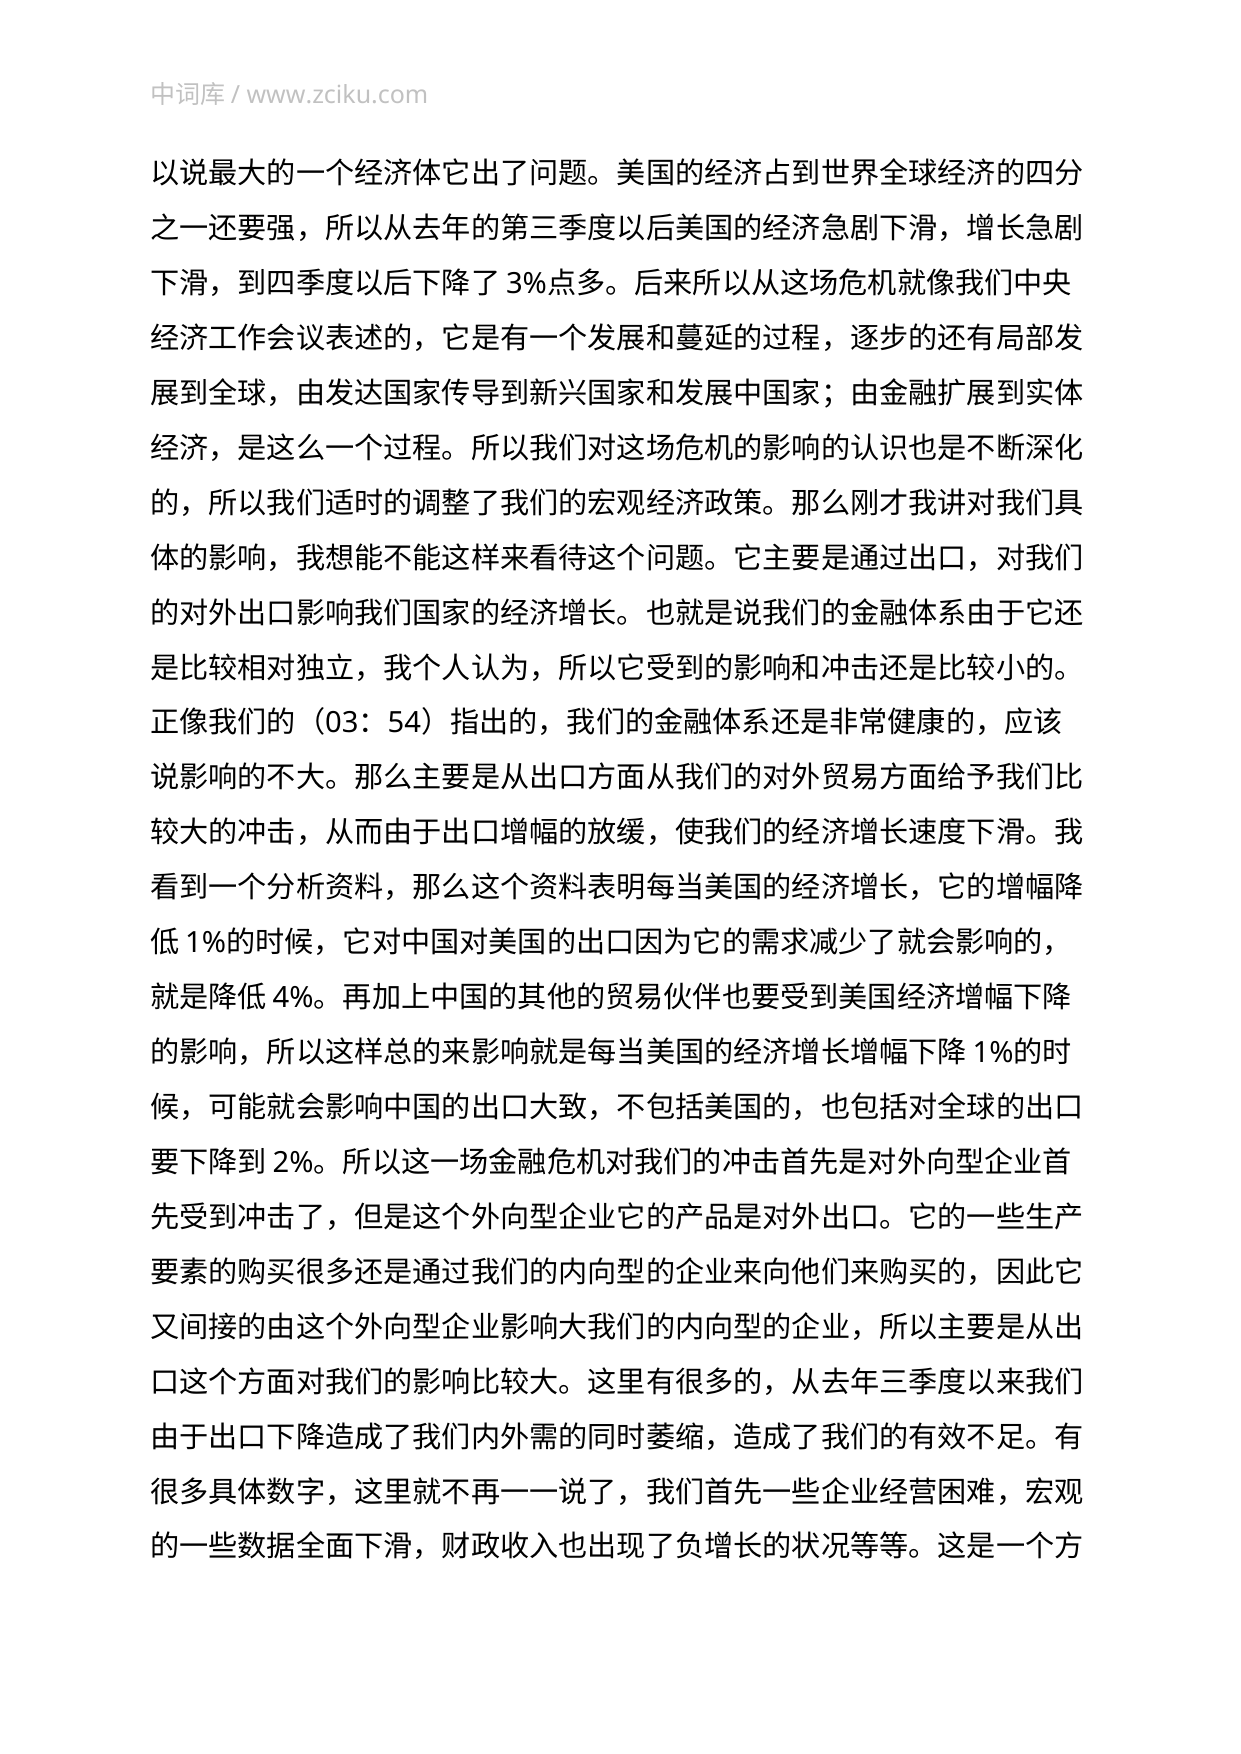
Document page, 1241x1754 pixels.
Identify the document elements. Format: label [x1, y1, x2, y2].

text [150, 150, 1090, 1565]
